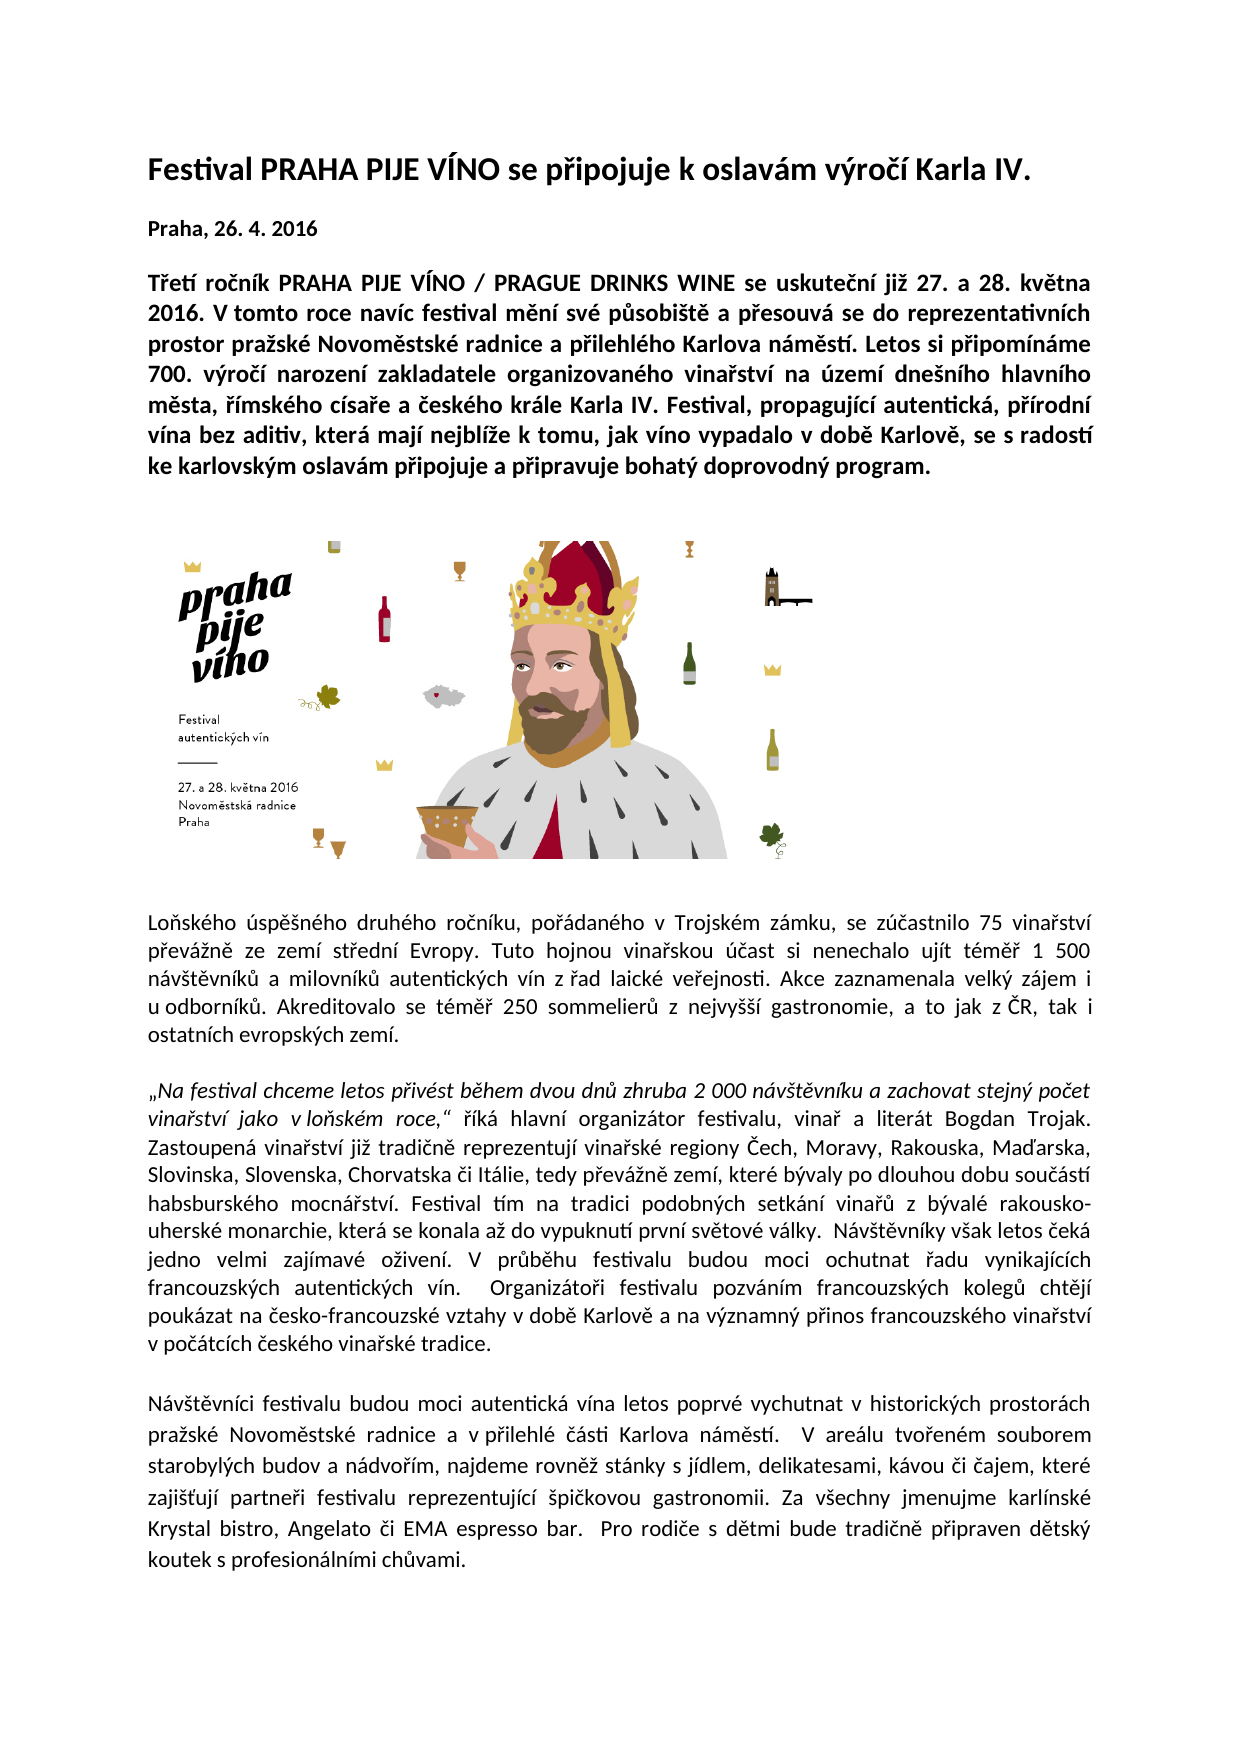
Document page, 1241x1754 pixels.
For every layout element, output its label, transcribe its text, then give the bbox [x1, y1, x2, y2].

text Návštěvníci festivalu budou moci autentická vína letos poprvé vychutnat v historických prostorách pražské Novoměstské radnice a v přilehlé části Karlova náměstí. V areálu tvořeném souborem starobylých budov a nádvořím, najdeme rovněž stánky s jídlem, delikatesami, kávou či čajem, které zajišťují partneři festivalu reprezentující špičkovou gastronomii. Za všechny jmenujme karlínské Krystal bistro, Angelato či EMA espresso bar. Pro rodiče s dětmi bude tradičně připraven dětský koutek s profesionálními chůvami. [148, 1386, 1093, 1573]
text Třetí ročník PRAHA PIJE VÍNO / PRAGUE DRINKS WINE se uskuteční již 27. a 28. května 2016. V tomto roce navíc festival mění své působiště a přesouvá se do reprezentativních prostor pražské Novoměstské radnice a přilehlého Karlova náměstí. Letos si připomínáme 700. výročí narození zakladatele organizovaného vinařství na území dnešního hlavního města, římského císaře a českého krále Karla IV. Festival, propagující autentická, přírodní vína bez aditiv, která mají nejblíže k tomu, jak víno vypadalo v době Karlově, se s radostí ke karlovským oslavám připojuje a připravuje bohatý doprovodný program. [148, 267, 1093, 480]
picture [147, 541, 813, 859]
text Praha, 26. 4. 2016 [148, 214, 1093, 242]
text „Na festival chceme letos přivést během dvou dnů zhruba 2 000 návštěvníku a zachovat stejný počet vinařství jako v loňském roce,“ říká hlavní organizátor festivalu, vinař a literát Bogdan Trojak. Zastoupená vinařství již tradičně reprezentují vinařské regiony Čech, Moravy, Rakouska, Maďarska, Slovinska, Slovenska, Chorvatska či Itálie, tedy převážně zemí, které bývaly po dlouhou dobu součástí habsburského mocnářství. Festival tím na tradici podobných setkání vinařů z bývalé rakousko-uherské monarchie, která se konala až do vypuknutí první světové války. Návštěvníky však letos čeká jedno velmi zajímavé oživení. V průběhu festivalu budou moci ochutnat řadu vynikajících francouzských autentických vín. Organizátoři festivalu pozváním francouzských kolegů chtějí poukázat na česko-francouzské vztahy v době Karlově a na významný přinos francouzského vinařství v počátcích českého vinařské tradice. [148, 1077, 1093, 1357]
text Loňského úspěšného druhého ročníku, pořádaného v Trojském zámku, se zúčastnilo 75 vinařství převážně ze zemí střední Evropy. Tuto hojnou vinařskou účast si nenechalo ujít téměř 1 500 návštěvníků a milovníků autentických vín z řad laické veřejnosti. Akce zaznamenala velký zájem i u odborníků. Akreditovalo se téměř 250 sommelierů z nejvyšší gastronomie, a to jak z ČR, tak i ostatních evropských zemí. [148, 908, 1093, 1048]
text Festival PRAHA PIJE VÍNO se připojuje k oslavám výročí Karla IV. [148, 148, 1093, 188]
